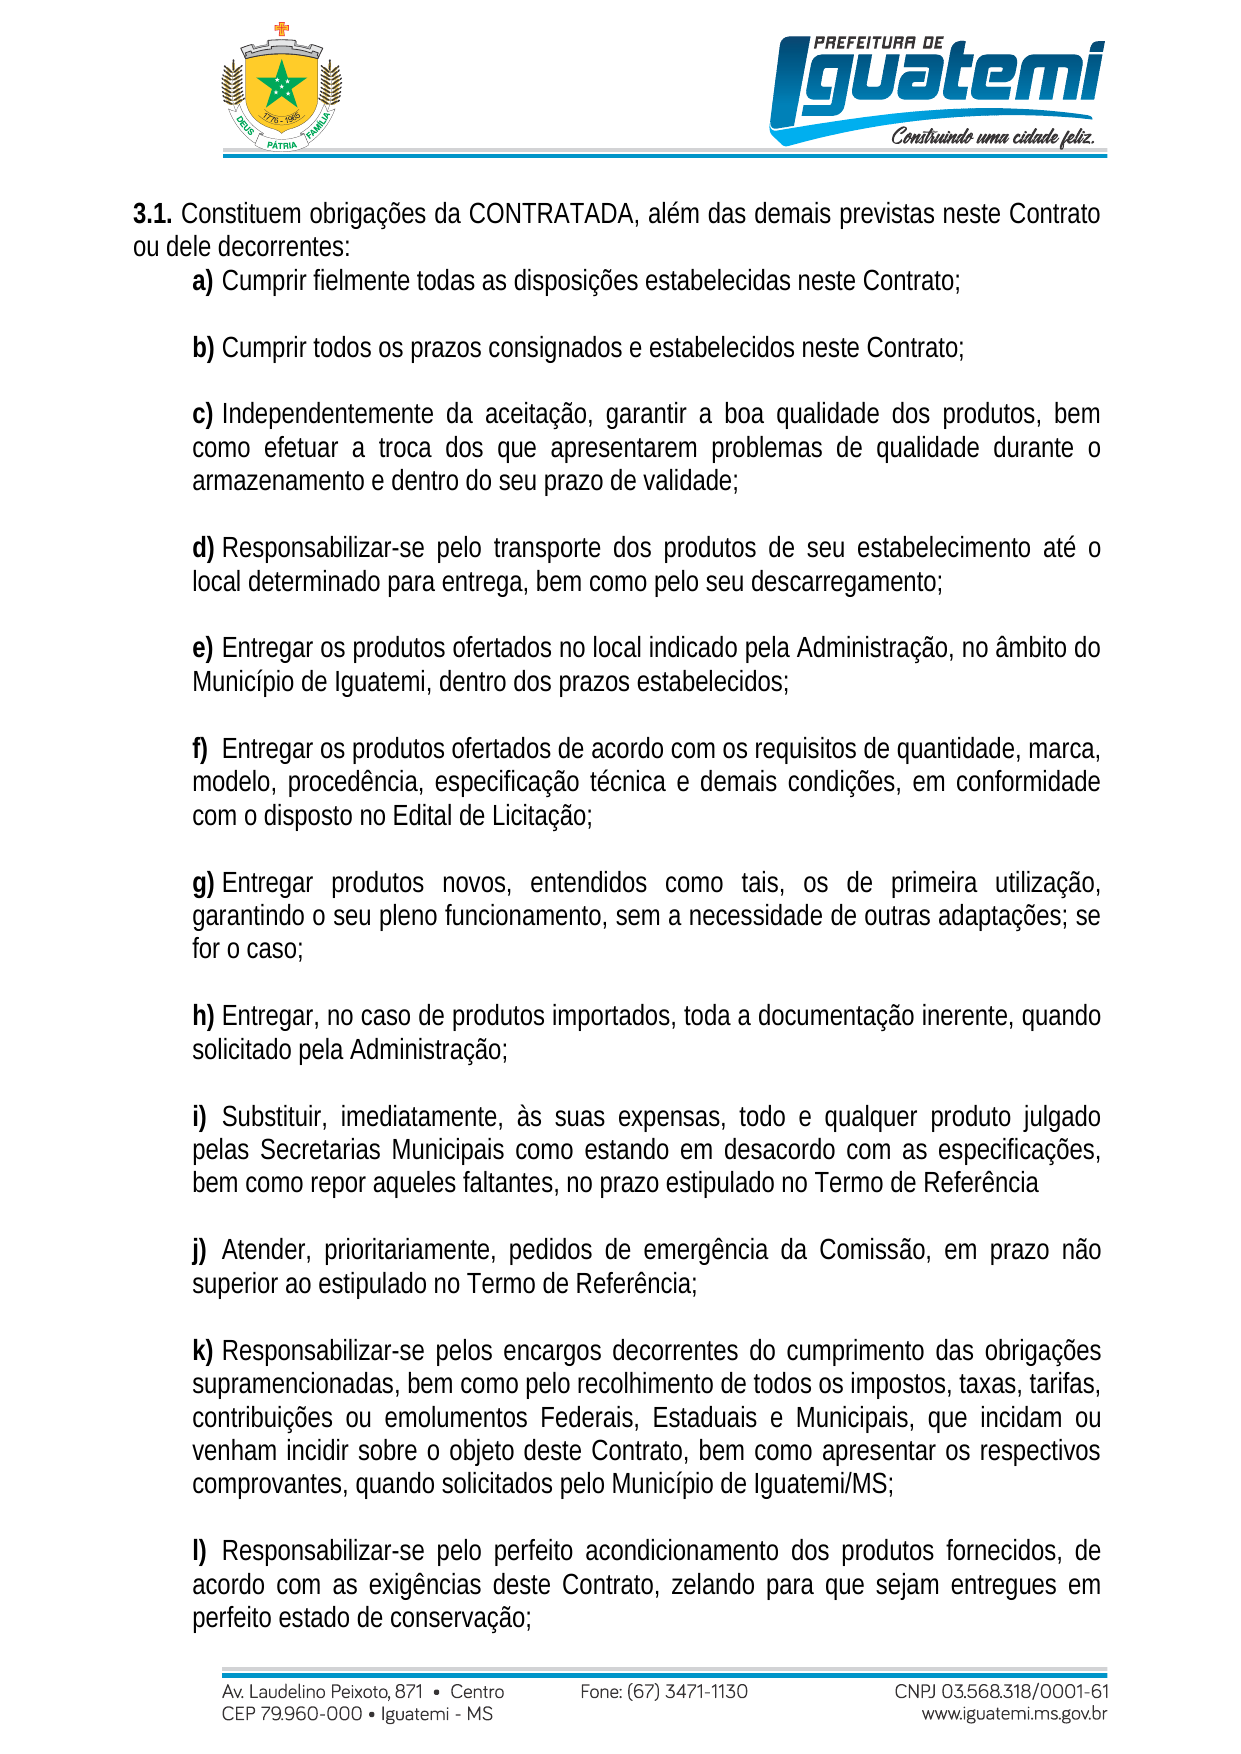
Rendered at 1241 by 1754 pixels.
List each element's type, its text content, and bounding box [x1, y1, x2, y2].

list Entregar os produtos ofertados de acordo com os requisitos de quantidade, marca, modelo, procedência, especificação técnica e demais condições, em conformidade com o disposto no Edital de Licitação; [192, 731, 1103, 831]
list Entregar produtos novos, entendidos como tais, os de primeira utilização, garantindo o seu pleno funcionamento, sem a necessidade de outras adaptações; se for o caso; [192, 865, 1103, 965]
list Entregar os produtos ofertados no local indicado pela Administração, no âmbito do Município de Iguatemi, dentro dos prazos estabelecidos; [192, 631, 1103, 697]
list Substituir, imediatamente, às suas expensas, todo e qualquer produto julgado pelas Secretarias Municipais como estando em desacordo com as especificações, bem como repor aqueles faltantes, no prazo estipulado no Termo de Referência [192, 1099, 1103, 1199]
text l) Responsabilizar-se pelo perfeito acondicionamento dos produtos fornecidos, de acordo com as exigências deste Contrato, zelando para que sejam entregues em perfeito estado de conservação; [192, 1533, 1103, 1634]
list Cumprir todos os prazos consignados e estabelecidos neste Contrato; [192, 330, 1103, 363]
list Cumprir fielmente todas as disposições estabelecidas neste Contrato; [192, 263, 1103, 296]
list Responsabilizar-se pelos encargos decorrentes do cumprimento das obrigações supramencionadas, bem como pelo recolhimento de todos os impostos, taxas, tarifas, contribuições ou emolumentos Federais, Estaduais e Municipais, que incidam ou venham incidir sobre o objeto deste Contrato, bem como apresentar os respectivos comprovantes, quando solicitados pelo Município de Iguatemi/MS; [192, 1333, 1103, 1500]
text 3.1. Constituem obrigações da CONTRATADA, além das demais previstas neste Contrato ou dele decorrentes: [133, 196, 1103, 263]
text j) Atender, prioritariamente, pedidos de emergência da Comissão, em prazo não superior ao estipulado no Termo de Referência; [192, 1232, 1103, 1299]
list Independentemente da aceitação, garantir a boa qualidade dos produtos, bem como efetuar a troca dos que apresentarem problemas de qualidade durante o armazenamento e dentro do seu prazo de validade; [192, 397, 1103, 497]
list Responsabilizar-se pelo transporte dos produtos de seu estabelecimento até o local determinado para entrega, bem como pelo seu descarregamento; [192, 530, 1103, 597]
list Entregar, no caso de produtos importados, toda a documentação inerente, quando solicitado pela Administração; [192, 998, 1103, 1065]
